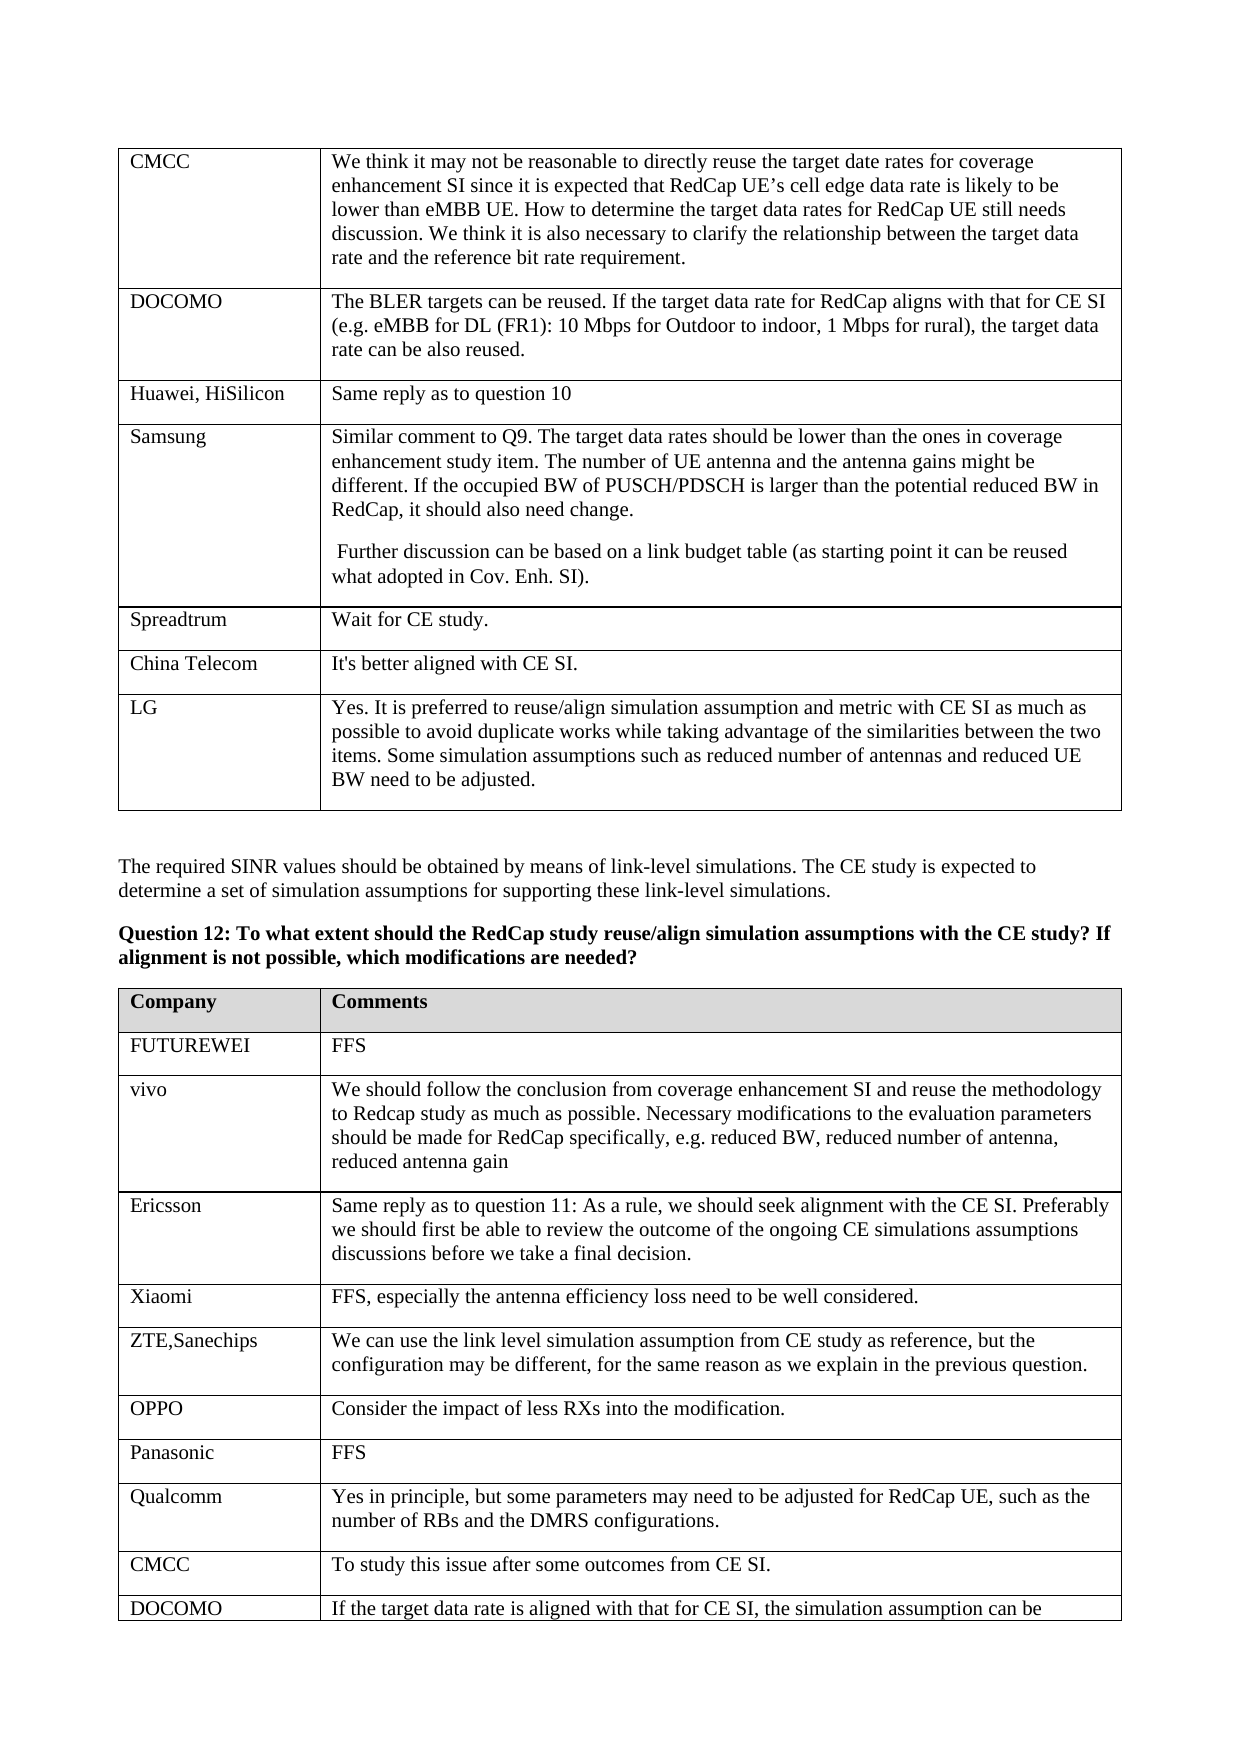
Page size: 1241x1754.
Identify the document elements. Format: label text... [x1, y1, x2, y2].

table_cell We should follow the conclusion from coverage enhancement SI and reuse the methodology to Redcap study as much as possible. Necessary modifications to the evaluation parameters should be made for RedCap specifically, e.g. reduced BW, reduced number of antenna, reduced antenna gain [321, 1076, 1121, 1191]
table_cell vivo [119, 1076, 320, 1191]
table_cell DOCOMO [119, 1596, 320, 1620]
text Question 12: To what extent should the RedCap study reuse/align simulation assumptions with the CE study? If alignment is not possible, which modifications are needed? [118, 921, 1122, 969]
table_cell It's better aligned with CE SI. [321, 651, 1121, 694]
table_cell Same reply as to question 10 [321, 381, 1121, 423]
table_cell Samsung [119, 425, 320, 606]
table_cell LG [119, 695, 320, 810]
table_cell CMCC [119, 149, 320, 288]
table_cell Qualcomm [119, 1484, 320, 1551]
table_cell CMCC [119, 1552, 320, 1595]
table_cell Similar comment to Q9. The target data rates should be lower than the ones in coverage enhancement study item. The number of UE antenna and the antenna gains might be different. If the occupied BW of PUSCH/PDSCH is larger than the potential reduced BW in RedCap, it should also need change. Further discussion can be based on a link budget table (as starting point it can be reused what adopted in Cov. Enh. SI). [321, 425, 1121, 606]
table_cell To study this issue after some outcomes from CE SI. [321, 1552, 1121, 1595]
table_cell FUTUREWEI [119, 1033, 320, 1075]
table_cell Spreadtrum [119, 608, 320, 650]
table_cell FFS [321, 1033, 1121, 1075]
table_cell Consider the impact of less RXs into the modification. [321, 1396, 1121, 1439]
table_cell DOCOMO [119, 289, 320, 379]
table_cell The BLER targets can be reused. If the target data rate for RedCap aligns with that for CE SI (e.g. eMBB for DL (FR1): 10 Mbps for Outdoor to indoor, 1 Mbps for rural), the target data rate can be also reused. [321, 289, 1121, 379]
table_cell We think it may not be reasonable to directly reuse the target date rates for coverage enhancement SI since it is expected that RedCap UE’s cell edge data rate is likely to be lower than eMBB UE. How to determine the target data rates for RedCap UE still needs discussion. We think it is also necessary to clarify the relationship between the target data rate and the reference bit rate requirement. [321, 149, 1121, 288]
table_cell OPPO [119, 1396, 320, 1439]
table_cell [321, 1596, 1121, 1620]
table_cell Huawei, HiSilicon [119, 381, 320, 423]
table_header Comments [321, 989, 1121, 1032]
table_cell We can use the link level simulation assumption from CE study as reference, but the configuration may be different, for the same reason as we explain in the previous question. [321, 1328, 1121, 1395]
text The required SINR values should be obtained by means of link-level simulations. The CE study is expected to determine a set of simulation assumptions for supporting these link-level simulations. [118, 854, 1122, 902]
table_cell Wait for CE study. [321, 608, 1121, 650]
table_cell FFS [321, 1440, 1121, 1483]
table_cell FFS, especially the antenna efficiency loss need to be well considered. [321, 1285, 1121, 1327]
table_cell Yes. It is preferred to reuse/align simulation assumption and metric with CE SI as much as possible to avoid duplicate works while taking advantage of the similarities between the two items. Some simulation assumptions such as reduced number of antennas and reduced UE BW need to be adjusted. [321, 695, 1121, 810]
table_cell Ericsson [119, 1193, 320, 1283]
table_cell China Telecom [119, 651, 320, 694]
table_cell ZTE,Sanechips [119, 1328, 320, 1395]
table_cell Yes in principle, but some parameters may need to be adjusted for RedCap UE, such as the number of RBs and the DMRS configurations. [321, 1484, 1121, 1551]
table_cell Xiaomi [119, 1285, 320, 1327]
table_cell Panasonic [119, 1440, 320, 1483]
table_cell Same reply as to question 11: As a rule, we should seek alignment with the CE SI. Preferably we should first be able to review the outcome of the ongoing CE simulations assumptions discussions before we take a final decision. [321, 1193, 1121, 1283]
table_header Company [119, 989, 320, 1032]
